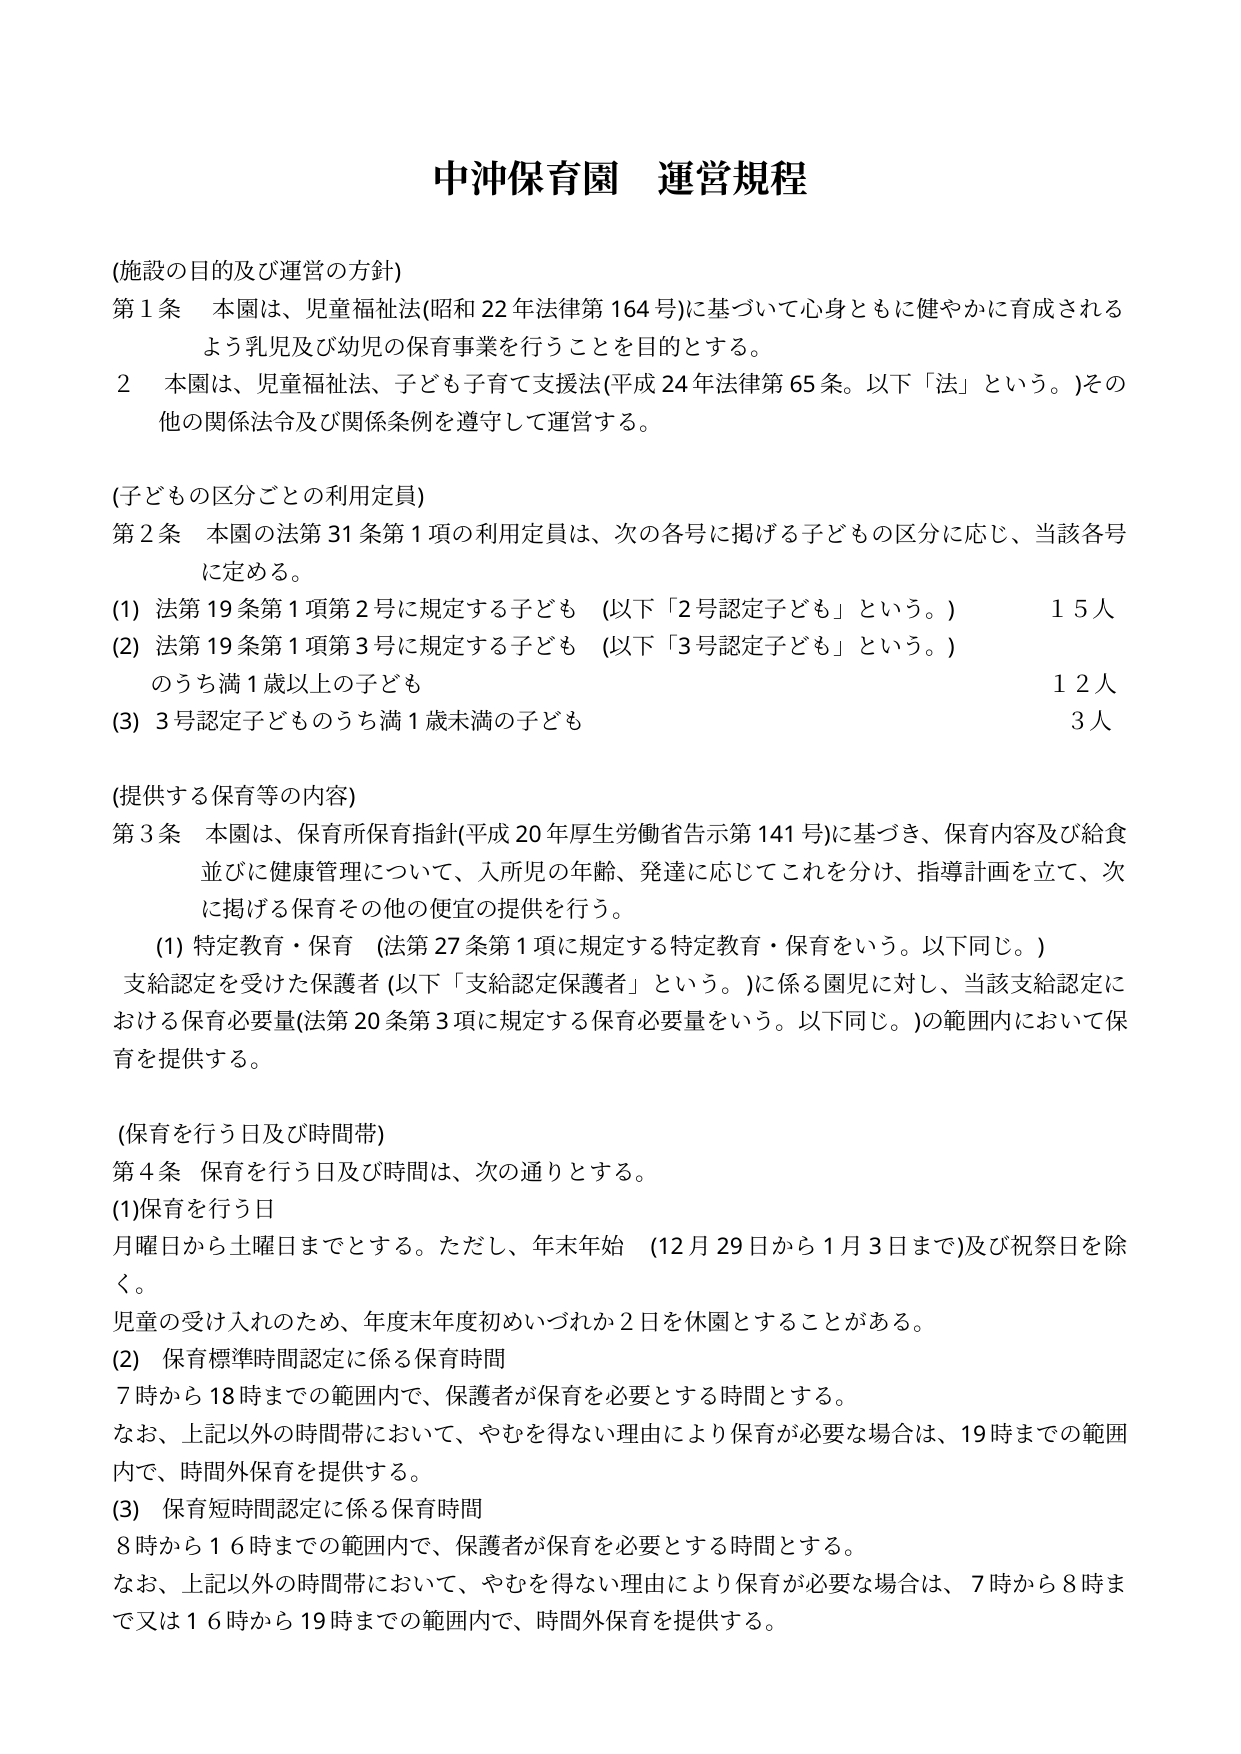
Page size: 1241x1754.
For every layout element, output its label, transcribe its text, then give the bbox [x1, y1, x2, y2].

text 中沖保育園 運営規程 [112, 139, 1128, 214]
list 法第19条第1項第2号に規定する子ども (以下「2号認定子ども」という。) １５人 [112, 589, 1128, 626]
text (1)保育を行う日 [112, 1189, 1128, 1226]
text (提供する保育等の内容) [112, 776, 1128, 814]
text なお、上記以外の時間帯において、やむを得ない理由により保育が必要な場合は、7時から８時まで又は1６時から19時までの範囲内で、時間外保育を提供する。 [112, 1564, 1128, 1639]
text (施設の目的及び運営の方針) [112, 251, 1128, 289]
list 保育を行う日及び時間は、次の通りとする。 [112, 1151, 1128, 1189]
list 特定教育・保育 (法第27条第1項に規定する特定教育・保育をいう。以下同じ。) [156, 926, 1128, 964]
list 法第19条第1項第3号に規定する子ども (以下「3号認定子ども」という。) [112, 626, 1128, 664]
list 本園は、児童福祉法(昭和22年法律第164号)に基づいて心身ともに健やかに育成されるよう乳児及び幼児の保育事業を行うことを目的とする。 [112, 289, 1128, 364]
text (3) 保育短時間認定に係る保育時間 [112, 1489, 1128, 1526]
text (保育を行う日及び時間帯) [112, 1114, 1128, 1151]
text (子どもの区分ごとの利用定員) [112, 476, 1128, 514]
text 月曜日から土曜日までとする。ただし、年末年始 (12月29日から1月3日まで)及び祝祭日を除く。 [112, 1226, 1128, 1301]
text なお、上記以外の時間帯において、やむを得ない理由により保育が必要な場合は、19時までの範囲内で、時間外保育を提供する。 [112, 1414, 1128, 1489]
text ８時から1６時までの範囲内で、保護者が保育を必要とする時間とする。 [112, 1526, 1128, 1564]
list 本園は、保育所保育指針(平成20年厚生労働省告示第141号)に基づき、保育内容及び給食並びに健康管理について、入所児の年齢、発達に応じてこれを分け、指導計画を立て、次に掲げる保育その他の便宜の提供を行う。 [112, 814, 1128, 926]
text ２ 本園は、児童福祉法、子ども子育て支援法(平成24年法律第65条。以下「法」という。)その他の関係法令及び関係条例を遵守して運営する。 [112, 364, 1128, 439]
list 3号認定子どものうち満1歳未満の子ども ３人 [112, 701, 1128, 739]
list 本園の法第31条第1項の利用定員は、次の各号に掲げる子どもの区分に応じ、当該各号に定める。 [112, 514, 1128, 589]
text 支給認定を受けた保護者 (以下「支給認定保護者」という。)に係る園児に対し、当該支給認定における保育必要量(法第20条第3項に規定する保育必要量をいう。以下同じ。)の範囲内において保育を提供する。 [112, 964, 1128, 1076]
text 児童の受け入れのため、年度末年度初めいづれか２日を休園とすることがある。 [112, 1301, 1128, 1339]
text ７時から18時までの範囲内で、保護者が保育を必要とする時間とする。 [112, 1376, 1128, 1414]
text (2) 保育標準時間認定に係る保育時間 [112, 1339, 1128, 1376]
list のうち満1歳以上の子ども １２人 [150, 664, 1128, 701]
